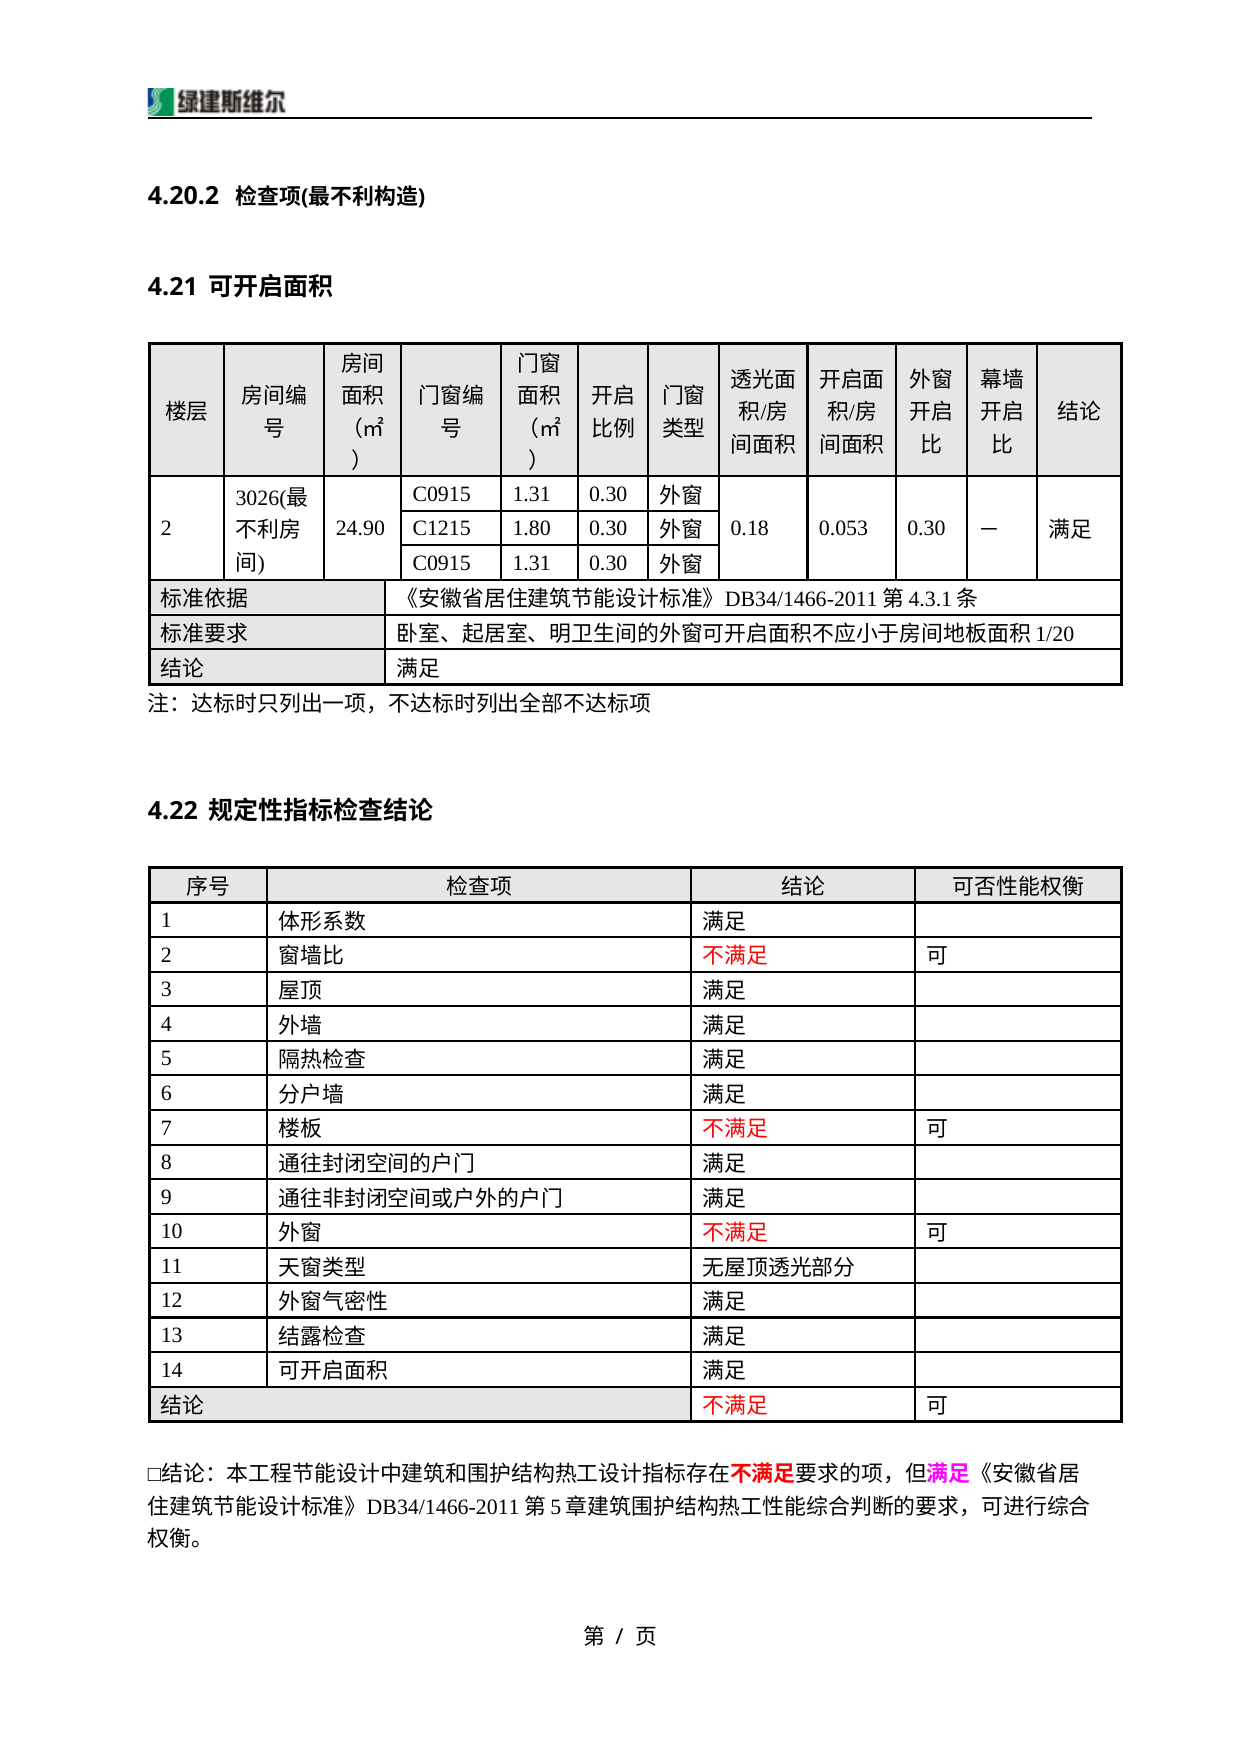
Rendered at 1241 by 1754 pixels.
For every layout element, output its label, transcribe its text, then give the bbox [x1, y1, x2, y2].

table_header 门窗面积（㎡） [502, 345, 577, 475]
table_cell 窗墙比 [268, 938, 690, 971]
table_cell C0915 [402, 477, 500, 510]
table_cell 标准依据 [151, 581, 384, 613]
table_header 门窗类型 [649, 345, 718, 475]
table_cell C1215 [402, 512, 500, 544]
table_cell 结论 [151, 650, 384, 683]
table_cell 《安徽省居住建筑节能设计标准》DB34/1466-2011第4.3.1条 [386, 581, 1120, 613]
table_header 检查项 [268, 869, 690, 901]
table_cell 9 [151, 1180, 266, 1213]
table_cell C0915 [402, 546, 500, 579]
table_cell 满足 [692, 1353, 914, 1386]
table_cell 外墙 [268, 1007, 690, 1040]
text 注：达标时只列出一项，不达标时列出全部不达标项 [148, 686, 1092, 718]
table_cell 可开启面积 [268, 1353, 690, 1386]
table_cell 卧室、起居室、明卫生间的外窗可开启面积不应小于房间地板面积1/20 [386, 616, 1120, 648]
table_header 房间面积（㎡） [325, 345, 400, 475]
table_cell 0.30 [579, 512, 647, 544]
table_cell 可 [916, 1388, 1120, 1420]
table_header 结论 [1038, 345, 1120, 475]
table_cell 外窗 [268, 1215, 690, 1247]
table_cell 3 [151, 973, 266, 1005]
table_cell 可 [916, 1111, 1120, 1143]
table_cell 0.30 [579, 546, 647, 579]
table_cell [916, 1319, 1120, 1351]
table_cell 楼板 [268, 1111, 690, 1143]
table_cell 满足 [1038, 477, 1120, 579]
table_cell 2 [151, 938, 266, 971]
table_cell 满足 [692, 973, 914, 1005]
table_cell 2 [151, 477, 223, 579]
table_cell 屋顶 [268, 973, 690, 1005]
table_cell 满足 [692, 904, 914, 936]
table_cell 外窗气密性 [268, 1284, 690, 1316]
text □结论：本工程节能设计中建筑和围护结构热工设计指标存在不满足要求的项，但满足《安徽省居住建筑节能设计标准》DB34/1466-2011第5章建筑围护结构热工性能综合判断的要求，可进行综合权衡。 [148, 1456, 1092, 1553]
table_cell 3026(最不利房间) [225, 477, 323, 579]
subtitle 规定性指标检查结论 [148, 776, 1092, 841]
table_cell 12 [151, 1284, 266, 1316]
table_cell [916, 1353, 1120, 1386]
table_cell 天窗类型 [268, 1249, 690, 1282]
table_cell 24.90 [325, 477, 400, 579]
subtitle 检查项(最不利构造) [148, 162, 1092, 227]
picture [147, 88, 289, 116]
table_cell 不满足 [692, 1388, 914, 1420]
table_cell [916, 1249, 1120, 1282]
table_cell [916, 1180, 1120, 1213]
table_cell [916, 1284, 1120, 1316]
table_cell 可 [916, 938, 1120, 971]
table_header 透光面积/房间面积 [720, 345, 806, 475]
table_cell [916, 1146, 1120, 1178]
table_header 幕墙开启比 [968, 345, 1036, 475]
table_cell 通往非封闭空间或户外的户门 [268, 1180, 690, 1213]
table_header 房间编号 [225, 345, 323, 475]
table_cell 满足 [692, 1076, 914, 1109]
table_cell 满足 [692, 1180, 914, 1213]
table_header 开启面积/房间面积 [809, 345, 895, 475]
table_cell 满足 [692, 1284, 914, 1316]
table_cell 0.30 [579, 477, 647, 510]
table_cell [916, 973, 1120, 1005]
table_cell 满足 [692, 1042, 914, 1074]
table_header 外窗开启比 [897, 345, 966, 475]
table_cell 外窗 [649, 477, 718, 510]
table_header 楼层 [151, 345, 223, 475]
table_cell 1.80 [502, 512, 577, 544]
table_cell 无屋顶透光部分 [692, 1249, 914, 1282]
table_cell 11 [151, 1249, 266, 1282]
table_header 开启比例 [579, 345, 647, 475]
subtitle 可开启面积 [148, 252, 1092, 317]
table_cell 0.18 [720, 477, 806, 579]
table_cell 不满足 [692, 1111, 914, 1143]
table_header 结论 [692, 869, 914, 901]
table_cell 1 [151, 904, 266, 936]
table_cell 7 [151, 1111, 266, 1143]
table_cell 14 [151, 1353, 266, 1386]
table_cell 4 [151, 1007, 266, 1040]
table_cell 6 [151, 1076, 266, 1109]
table_cell 隔热检查 [268, 1042, 690, 1074]
table_cell － [968, 477, 1036, 579]
table_cell 结露检查 [268, 1319, 690, 1351]
table_cell 13 [151, 1319, 266, 1351]
table_cell [916, 904, 1120, 936]
table_cell 5 [151, 1042, 266, 1074]
table_cell 8 [151, 1146, 266, 1178]
table_header 序号 [151, 869, 266, 901]
table_cell 满足 [386, 650, 1120, 683]
table_cell 体形系数 [268, 904, 690, 936]
table_cell 结论 [151, 1388, 690, 1420]
table_cell 1.31 [502, 546, 577, 579]
table_cell 不满足 [692, 1215, 914, 1247]
table_cell 0.30 [897, 477, 966, 579]
table_cell 满足 [692, 1007, 914, 1040]
table_cell 外窗 [649, 546, 718, 579]
table_cell [916, 1076, 1120, 1109]
table_cell 1.31 [502, 477, 577, 510]
table_cell 0.053 [809, 477, 895, 579]
table_cell [916, 1007, 1120, 1040]
table_cell 10 [151, 1215, 266, 1247]
table_cell 可 [916, 1215, 1120, 1247]
table_cell 满足 [692, 1319, 914, 1351]
table_cell 标准要求 [151, 616, 384, 648]
table_cell 外窗 [649, 512, 718, 544]
table_cell 分户墙 [268, 1076, 690, 1109]
table_cell 通往封闭空间的户门 [268, 1146, 690, 1178]
table_cell 不满足 [692, 938, 914, 971]
table_header 可否性能权衡 [916, 869, 1120, 901]
table_cell 满足 [692, 1146, 914, 1178]
table_cell [916, 1042, 1120, 1074]
table_header 门窗编号 [402, 345, 500, 475]
